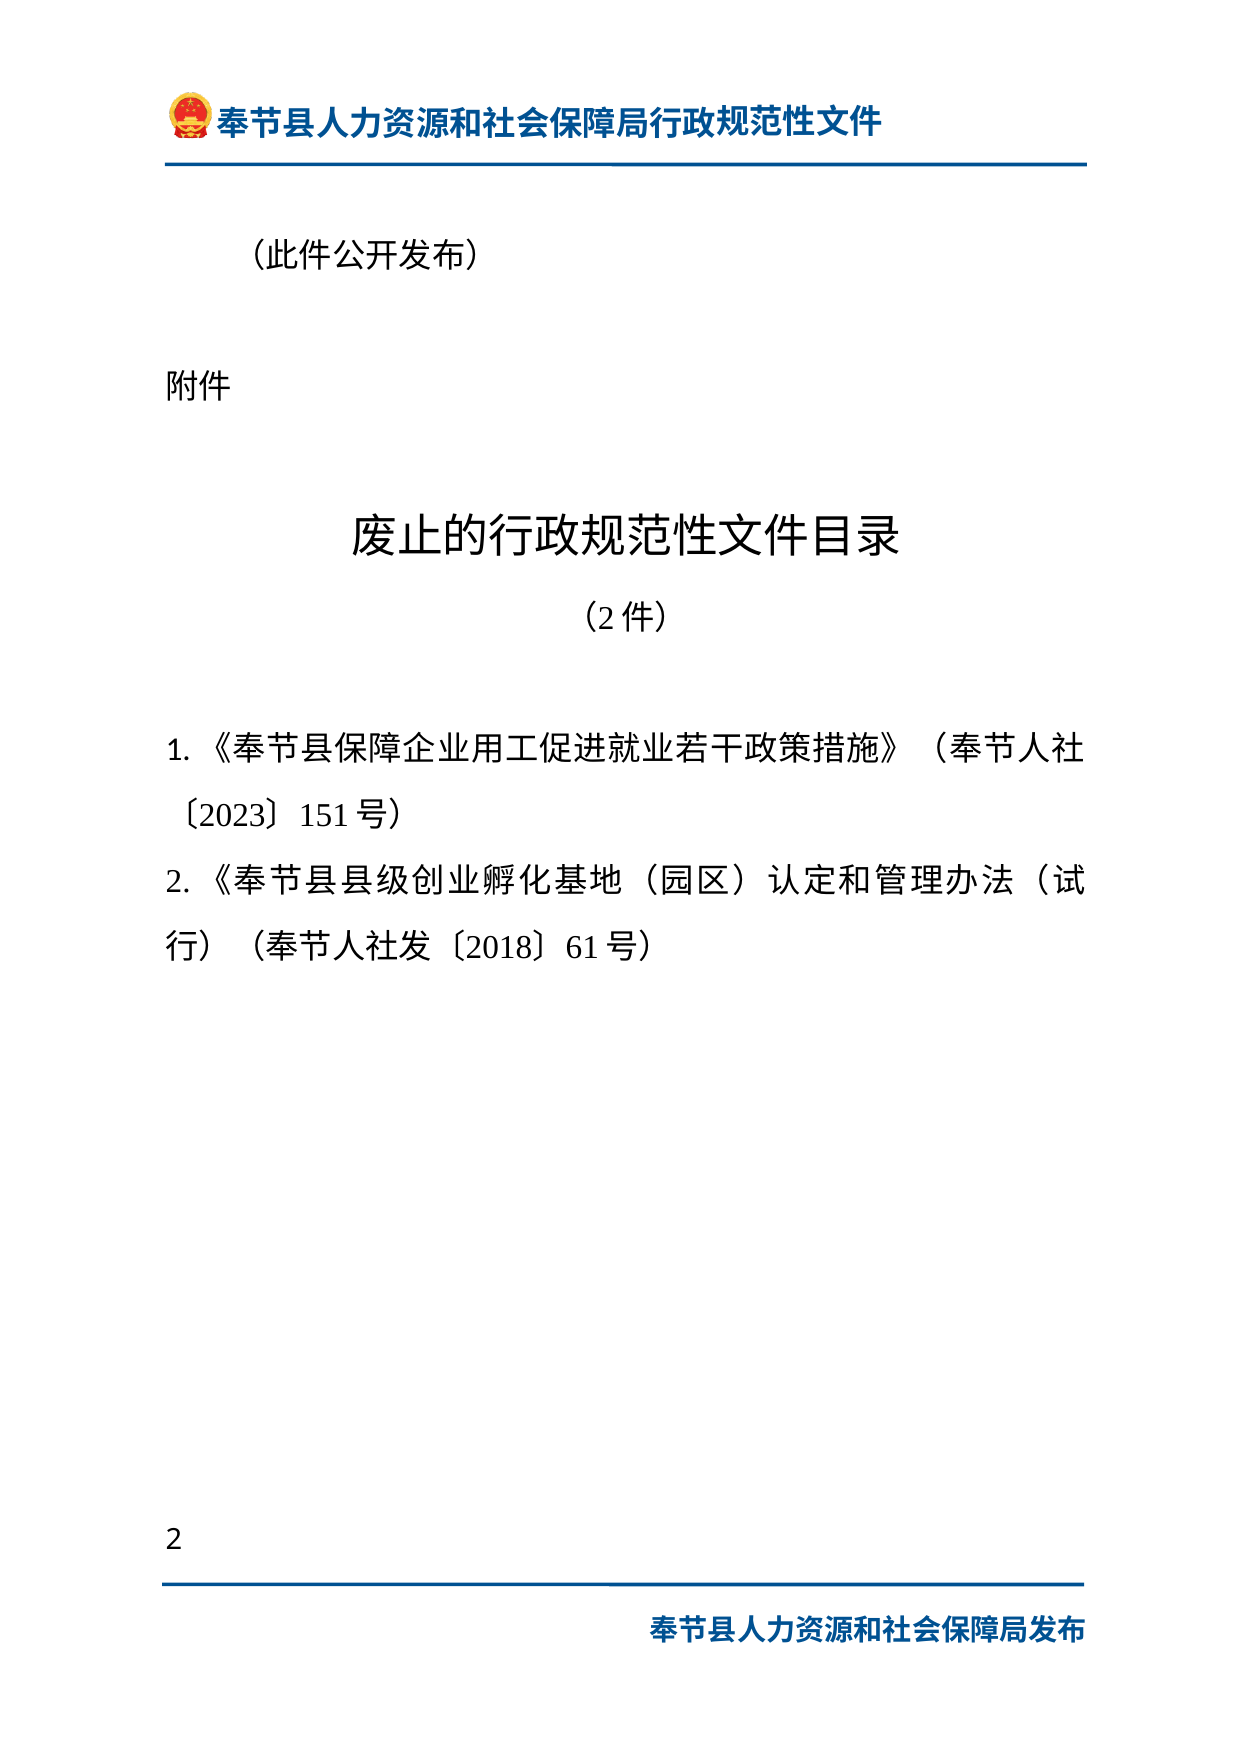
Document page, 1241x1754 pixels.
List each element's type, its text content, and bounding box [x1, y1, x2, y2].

text 附件 [165, 351, 1087, 417]
list 《奉节县县级创业孵化基地（园区）认定和管理办法（试行）（奉节人社发〔2018〕61号） [165, 845, 1087, 977]
text 废止的行政规范性文件目录 [165, 483, 1087, 582]
text （2件） [165, 582, 1087, 647]
picture [165, 90, 216, 142]
text （此件公开发布） [165, 219, 1087, 285]
list 《奉节县保障企业用工促进就业若干政策措施》（奉节人社〔2023〕151号） [165, 713, 1087, 845]
